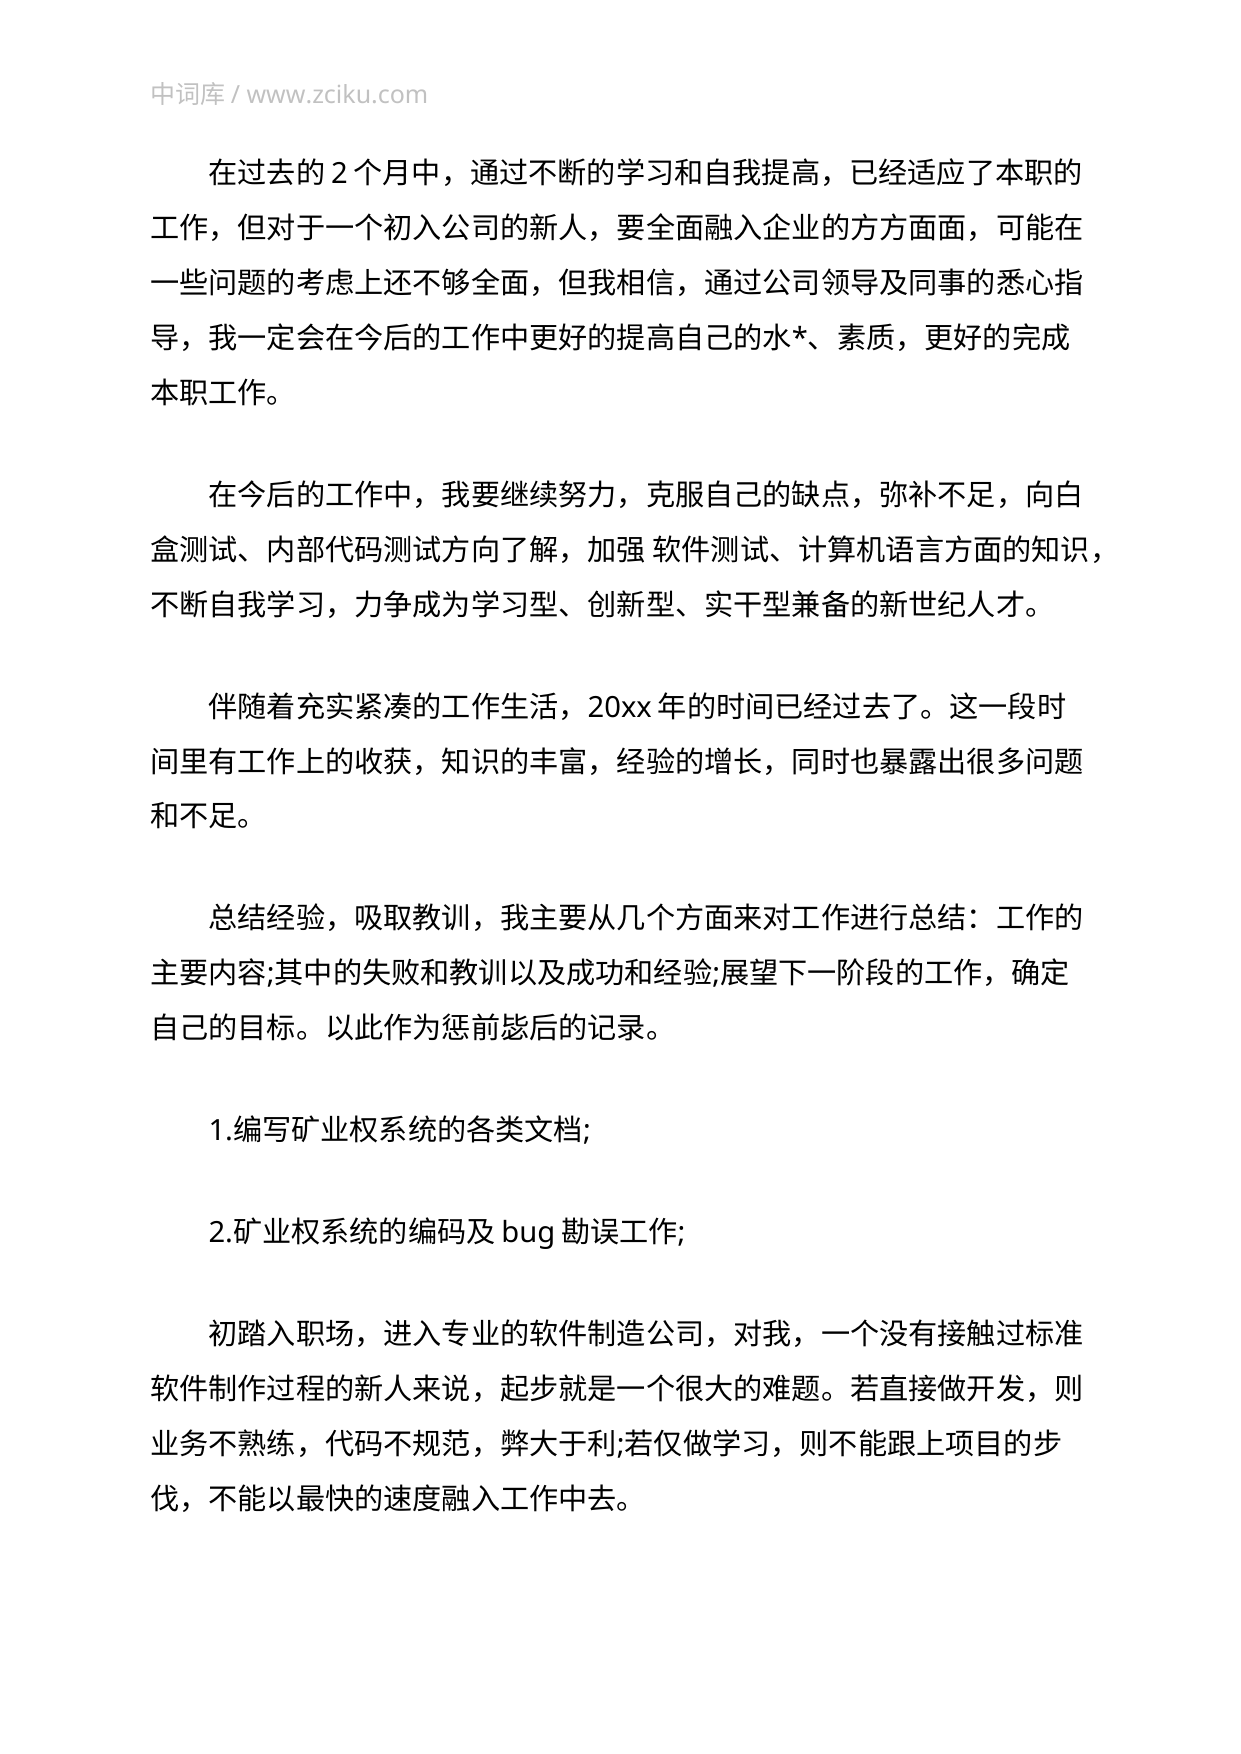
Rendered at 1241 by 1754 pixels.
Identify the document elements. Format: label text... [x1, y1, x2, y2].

text 2.矿业权系统的编码及bug勘误工作; [150, 1208, 1090, 1251]
text 总结经验，吸取教训，我主要从几个方面来对工作进行总结：工作的主要内容;其中的失败和教训以及成功和经验;展望下一阶段的工作，确定自己的目标。以此作为惩前毖后的记录。 [150, 895, 1090, 1047]
text 伴随着充实紧凑的工作生活，20xx年的时间已经过去了。这一段时间里有工作上的收获，知识的丰富，经验的增长，同时也暴露出很多问题和不足。 [150, 683, 1090, 835]
text 在今后的工作中，我要继续努力，克服自己的缺点，弥补不足，向白盒测试、内部代码测试方向了解，加强 软件测试、计算机语言方面的知识，不断自我学习，力争成为学习型、创新型、实干型兼备的新世纪人才。 [150, 472, 1090, 624]
text 初踏入职场，进入专业的软件制造公司，对我，一个没有接触过标准软件制作过程的新人来说，起步就是一个很大的难题。若直接做开发，则业务不熟练，代码不规范，弊大于利;若仅做学习，则不能跟上项目的步伐，不能以最快的速度融入工作中去。 [150, 1310, 1090, 1517]
text 1.编写矿业权系统的各类文档; [150, 1106, 1090, 1149]
text 在过去的2个月中，通过不断的学习和自我提高，已经适应了本职的工作，但对于一个初入公司的新人，要全面融入企业的方方面面，可能在一些问题的考虑上还不够全面，但我相信，通过公司领导及同事的悉心指导，我一定会在今后的工作中更好的提高自己的水*、素质，更好的完成本职工作。 [150, 150, 1090, 412]
